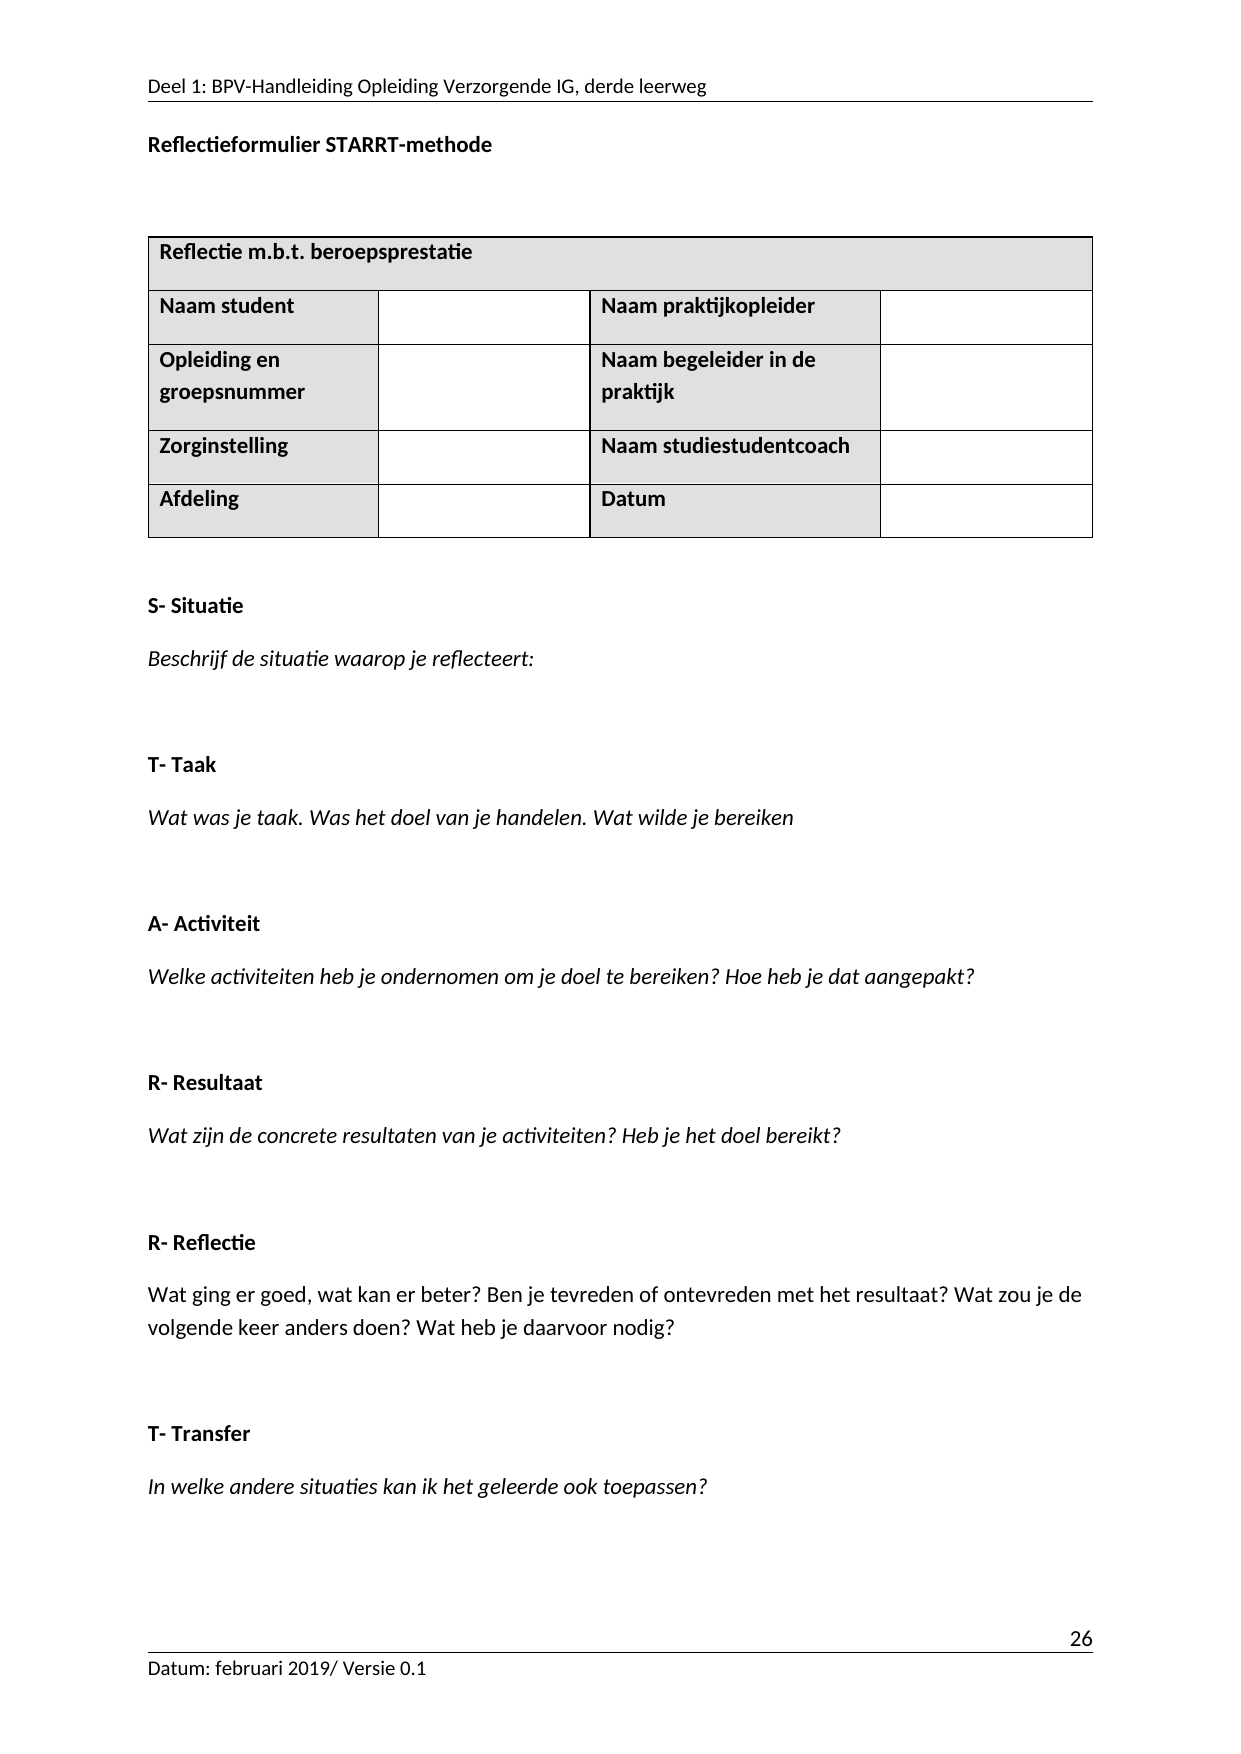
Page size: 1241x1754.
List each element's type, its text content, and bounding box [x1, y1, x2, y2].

table_cell [881, 345, 1092, 430]
table_cell Afdeling [149, 485, 378, 537]
text Wat zijn de concrete resultaten van je activiteiten? Heb je het doel bereikt? [148, 1122, 1093, 1149]
table_cell Opleiding en groepsnummer [149, 345, 378, 430]
table_cell [379, 345, 589, 430]
text Beschrijf de situatie waarop je reflecteert: [148, 644, 1093, 672]
table_cell [881, 485, 1092, 537]
text In welke andere situaties kan ik het geleerde ook toepassen? [148, 1472, 1093, 1500]
text T- Taak [148, 750, 1093, 778]
table_cell Naam student [149, 291, 378, 344]
table_cell Naam studiestudentcoach [591, 431, 880, 483]
table_cell [379, 291, 589, 344]
table_cell [379, 485, 589, 537]
text Wat was je taak. Was het doel van je handelen. Wat wilde je bereiken [148, 803, 1093, 831]
text R- Reflectie [148, 1228, 1093, 1256]
text A- Activiteit [148, 909, 1093, 937]
text S- Situatie [148, 591, 1093, 619]
text Reflectieformulier STARRT-methode [148, 130, 1093, 158]
table_cell [881, 291, 1092, 344]
text T- Transfer [148, 1419, 1093, 1447]
table_cell Zorginstelling [149, 431, 378, 483]
table_cell [881, 431, 1092, 483]
table_header Reflectie m.b.t. beroepsprestatie [149, 238, 1092, 290]
table_cell Naam begeleider in de praktijk [591, 345, 880, 430]
table_cell [379, 431, 589, 483]
table_cell Datum [591, 485, 880, 537]
text Welke activiteiten heb je ondernomen om je doel te bereiken? Hoe heb je dat aangepakt? [148, 962, 1093, 991]
text R- Resultaat [148, 1068, 1093, 1097]
text Wat ging er goed, wat kan er beter? Ben je tevreden of ontevreden met het resultaat? Wat zou je de volgende keer anders doen? Wat heb je daarvoor nodig? [148, 1281, 1093, 1341]
table_cell Naam praktijkopleider [591, 291, 880, 344]
